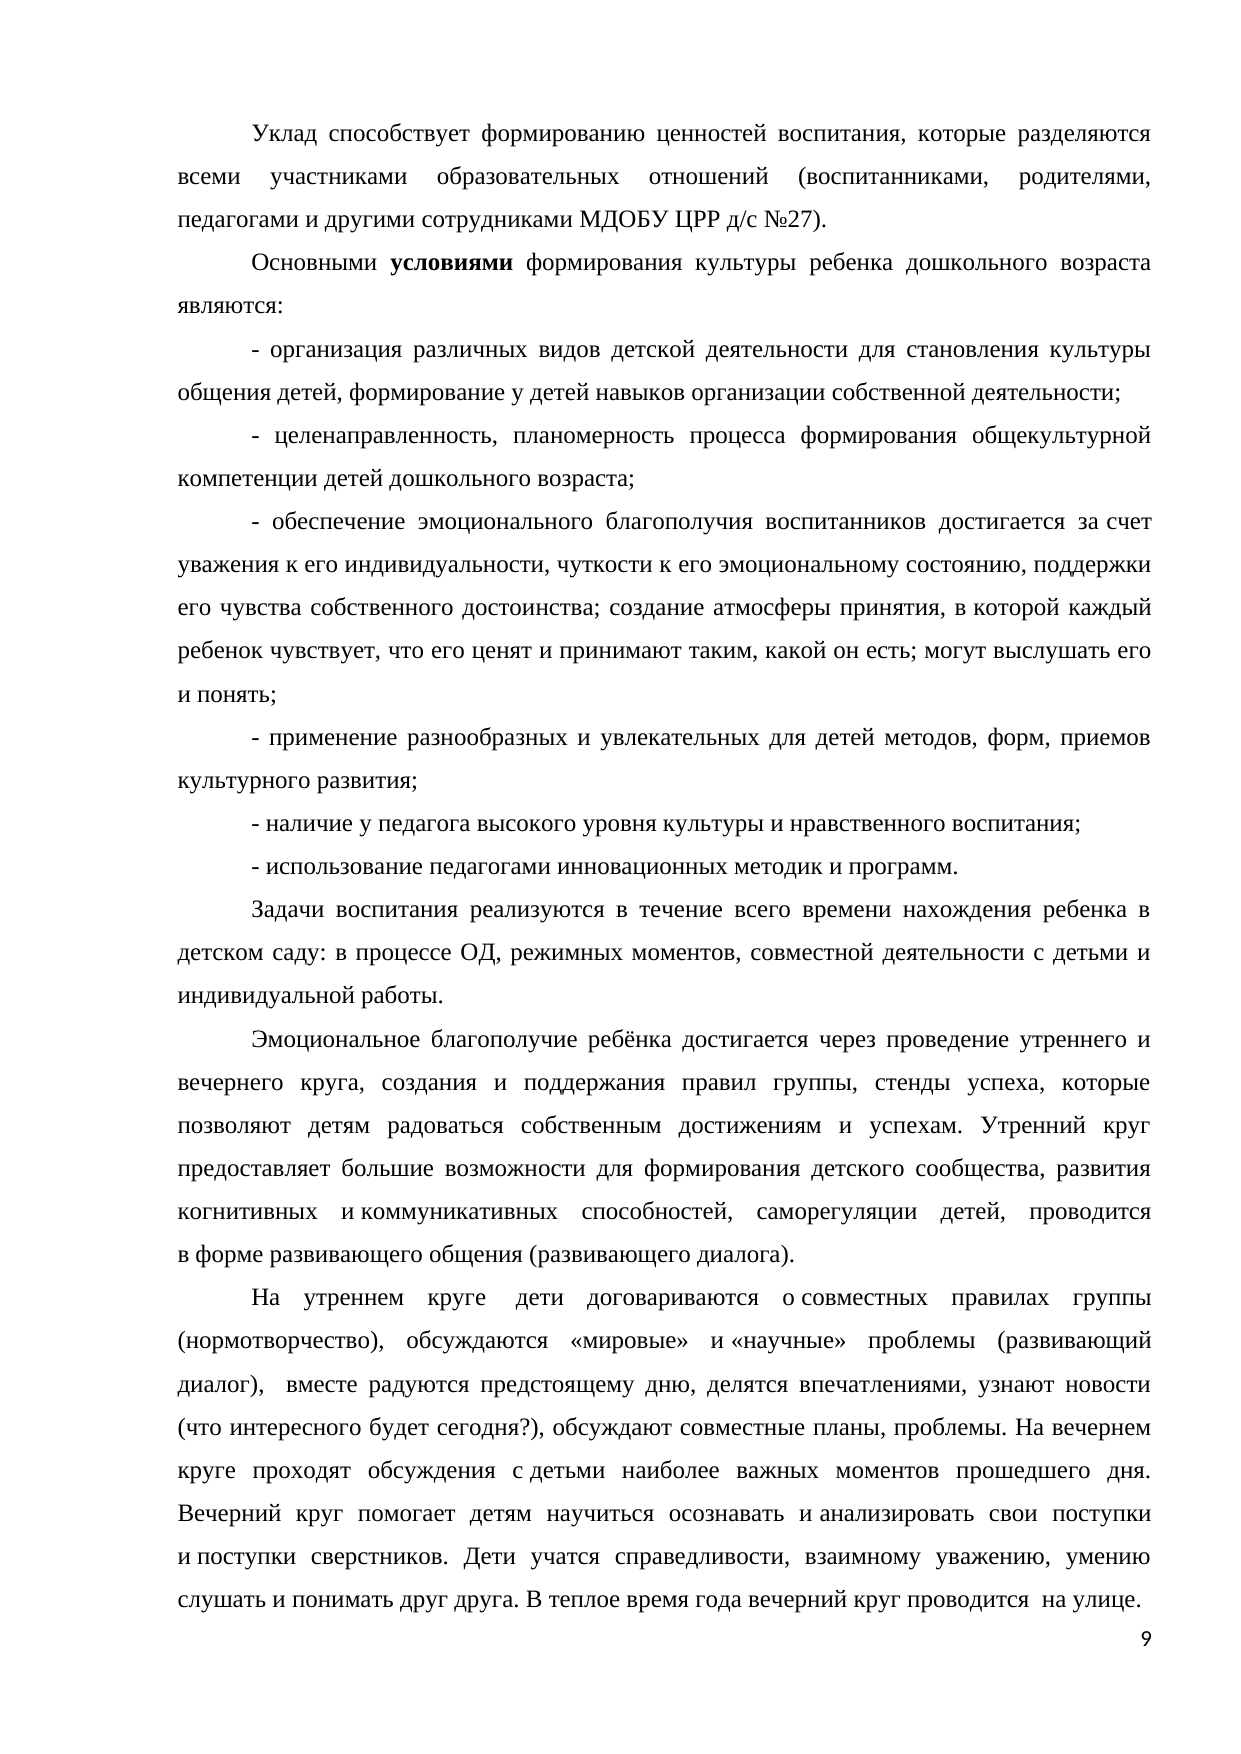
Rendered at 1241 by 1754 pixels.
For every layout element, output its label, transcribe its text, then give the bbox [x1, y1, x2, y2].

text - обеспечение эмоционального благополучия воспитанников достигается за счет уважения к его индивидуальности, чуткости к его эмоциональному состоянию, поддержки его чувства собственного достоинства; создание атмосферы принятия, в которой каждый ребенок чувствует, что его ценят и принимают таким, какой он есть; могут выслушать его и понять; [177, 506, 1152, 707]
text - использование педагогами инновационных методик и программ. [177, 851, 1152, 880]
text Задачи воспитания реализуются в течение всего времени нахождения ребенка в детском саду: в процессе ОД, режимных моментов, совместной деятельности с детьми и индивидуальной работы. [177, 894, 1152, 1009]
text Эмоциональное благополучие ребёнка достигается через проведение утреннего и вечернего круга, создания и поддержания правил группы, стенды успеха, которые позволяют детям радоваться собственным достижениям и успехам. Утренний круг предоставляет большие возможности для формирования детского сообщества, развития когнитивных и коммуникативных способностей, саморегуляции детей, проводится в форме развивающего общения (развивающего диалога). [177, 1024, 1152, 1268]
text Основными условиями формирования культуры ребенка дошкольного возраста являются: [177, 247, 1152, 319]
text - целенаправленность, планомерность процесса формирования общекультурной компетенции детей дошкольного возраста; [177, 420, 1152, 492]
text - организация различных видов детской деятельности для становления культуры общения детей, формирование у детей навыков организации собственной деятельности; [177, 334, 1152, 406]
text На утреннем круге дети договариваются о совместных правилах группы (нормотворчество), обсуждаются «мировые» и «научные» проблемы (развивающий диалог), вместе радуются предстоящему дню, делятся впечатлениями, узнают новости (что интересного будет сегодня?), обсуждают совместные планы, проблемы. На вечернем круге проходят обсуждения с детьми наиболее важных моментов прошедшего дня. Вечерний круг помогает детям научиться осознавать и анализировать свои поступки и поступки сверстников. Дети учатся справедливости, взаимному уважению, умению слушать и понимать друг друга. В теплое время года вечерний круг проводится на улице. [177, 1282, 1152, 1613]
text - применение разнообразных и увлекательных для детей методов, форм, приемов культурного развития; [177, 722, 1152, 794]
text - наличие у педагога высокого уровня культуры и нравственного воспитания; [177, 808, 1152, 837]
text Уклад способствует формированию ценностей воспитания, которые разделяются всеми участниками образовательных отношений (воспитанниками, родителями, педагогами и другими сотрудниками МДОБУ ЦРР д/с №27). [177, 118, 1152, 233]
